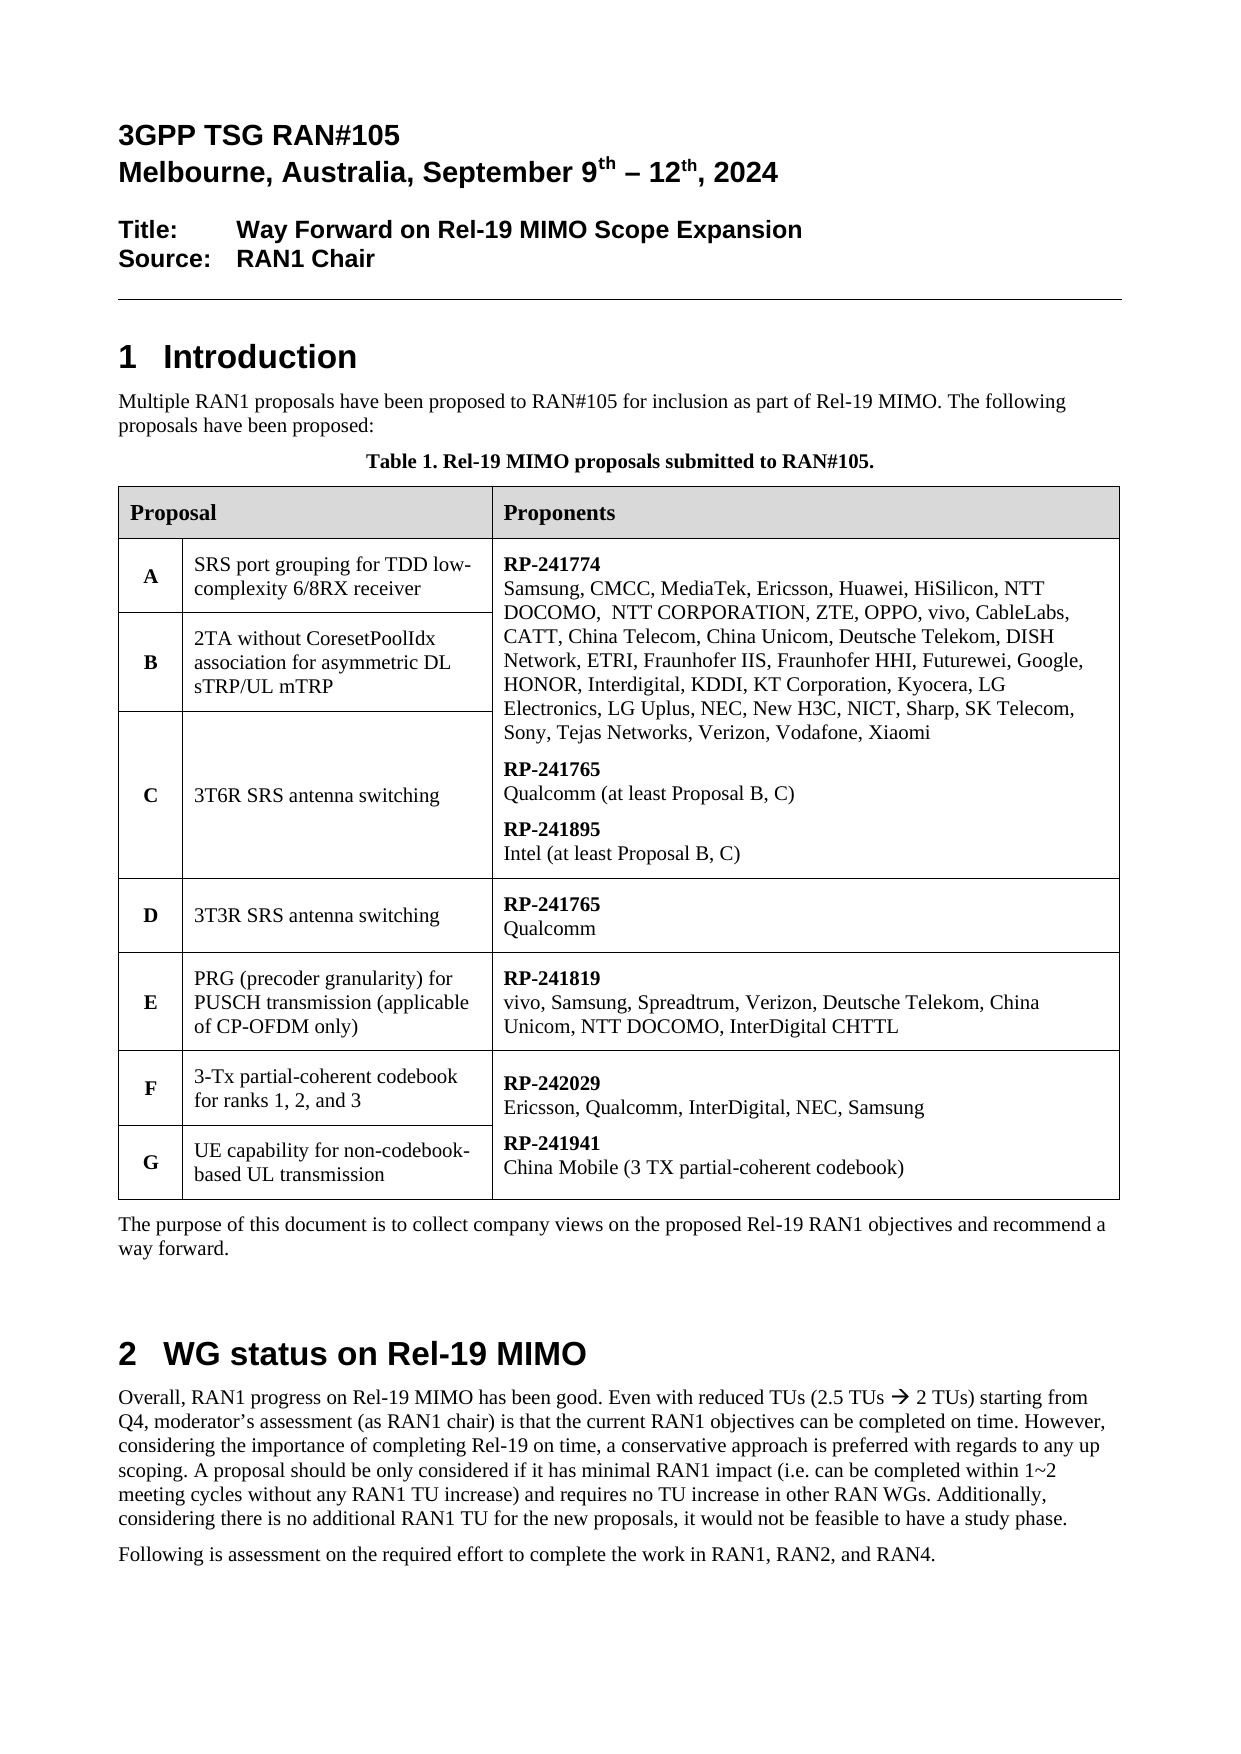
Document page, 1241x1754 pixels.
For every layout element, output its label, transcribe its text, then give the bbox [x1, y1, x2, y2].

subtitle Introduction [118, 338, 1122, 376]
table_header Proponents [493, 487, 1119, 538]
text Melbourne, Australia, September 9th – 12th, 2024 [118, 152, 1122, 191]
table_cell D [119, 879, 182, 952]
table_cell A [119, 539, 182, 612]
table_cell SRS port grouping for TDD low-complexity 6/8RX receiver [183, 539, 492, 612]
text Multiple RAN1 proposals have been proposed to RAN#105 for inclusion as part of Rel-19 MIMO. The following proposals have been proposed: [118, 388, 1122, 437]
table_cell 3-Tx partial-coherent codebook for ranks 1, 2, and 3 [183, 1051, 492, 1124]
text Following is assessment on the required effort to complete the work in RAN1, RAN2, and RAN4. [118, 1542, 1122, 1566]
table_header Proposal [119, 487, 492, 538]
text 3GPP TSG RAN#105 [118, 118, 1122, 152]
table_cell B [119, 613, 182, 711]
table_cell RP-241774 Samsung, CMCC, MediaTek, Ericsson, Huawei, HiSilicon, NTT DOCOMO, NTT CORPORATION, ZTE, OPPO, vivo, CableLabs, CATT, China Telecom, China Unicom, Deutsche Telekom, DISH Network, ETRI, Fraunhofer IIS, Fraunhofer HHI, Futurewei, Google, HONOR, Interdigital, KDDI, KT Corporation, Kyocera, LG Electronics, LG Uplus, NEC, New H3C, NICT, Sharp, SK Telecom, Sony, Tejas Networks, Verizon, Vodafone, Xiaomi RP-241765 Qualcomm (at least Proposal B, C) RP-241895 Intel (at least Proposal B, C) [493, 539, 1119, 878]
table_cell F [119, 1051, 182, 1124]
table_cell RP-242029 Ericsson, Qualcomm, InterDigital, NEC, Samsung RP-241941 China Mobile (3 TX partial-coherent codebook) [493, 1051, 1119, 1199]
table_cell 2TA without CoresetPoolIdx association for asymmetric DL sTRP/UL mTRP [183, 613, 492, 711]
table_cell 3T6R SRS antenna switching [183, 712, 492, 878]
text Source: RAN1 Chair [118, 244, 1122, 273]
table_cell C [119, 712, 182, 878]
table_cell G [119, 1126, 182, 1199]
table_cell 3T3R SRS antenna switching [183, 879, 492, 952]
text Table 1. Rel-19 MIMO proposals submitted to RAN#105. [118, 449, 1122, 473]
table_cell E [119, 953, 182, 1050]
table_cell PRG (precoder granularity) for PUSCH transmission (applicable of CP-OFDM only) [183, 953, 492, 1050]
text The purpose of this document is to collect company views on the proposed Rel-19 RAN1 objectives and recommend a way forward. [118, 1212, 1122, 1260]
table_cell RP-241765 Qualcomm [493, 879, 1119, 952]
table_cell RP-241819 vivo, Samsung, Spreadtrum, Verizon, Deutsche Telekom, China Unicom, NTT DOCOMO, InterDigital CHTTL [493, 953, 1119, 1050]
text Overall, RAN1 progress on Rel-19 MIMO has been good. Even with reduced TUs (2.5 TUs 2 TUs) starting from Q4, moderator’s assessment (as RAN1 chair) is that the current RAN1 objectives can be completed on time. However, considering the importance of completing Rel-19 on time, a conservative approach is preferred with regards to any up scoping. A proposal should be only considered if it has minimal RAN1 impact (i.e. can be completed within 1~2 meeting cycles without any RAN1 TU increase) and requires no TU increase in other RAN WGs. Additionally, considering there is no additional RAN1 TU for the new proposals, it would not be feasible to have a study phase. [118, 1385, 1122, 1530]
table_cell UE capability for non-codebook-based UL transmission [183, 1126, 492, 1199]
text Title: Way Forward on Rel-19 MIMO Scope Expansion [118, 215, 1122, 244]
subtitle WG status on Rel-19 MIMO [118, 1334, 1122, 1373]
